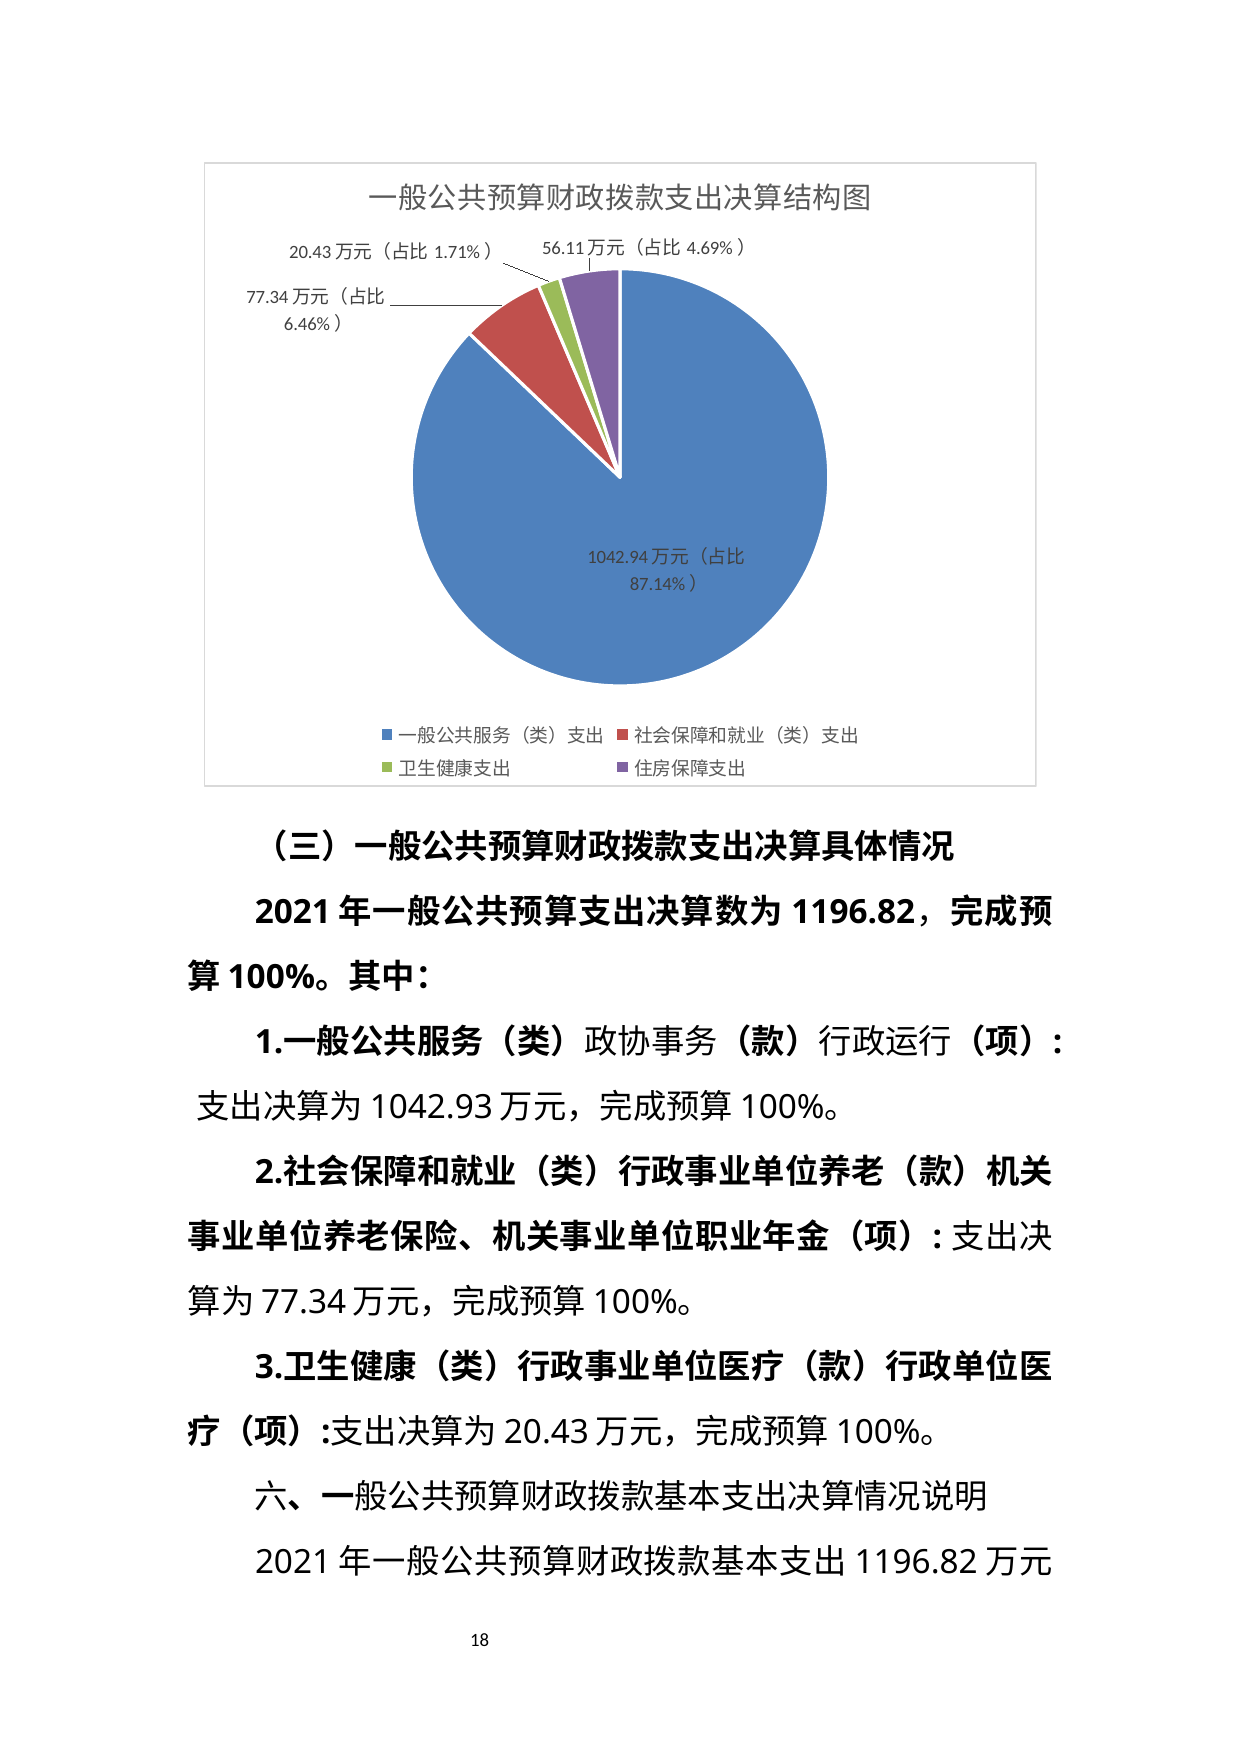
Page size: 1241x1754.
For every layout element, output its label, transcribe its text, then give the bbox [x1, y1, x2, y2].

text 2.社会保障和就业（类）行政事业单位养老（款）机关事业单位养老保险、机关事业单位职业年金（项）: 支出决算为77.34万元，完成预算100%。 [187, 1137, 1053, 1332]
text 1.一般公共服务（类）政协事务（款）行政运行（项）: 支出决算为1042.93万元，完成预算100%。 [187, 1007, 1053, 1137]
text 3.卫生健康（类）行政事业单位医疗（款）行政单位医疗（项）:支出决算为20.43万元，完成预算100%。 [187, 1332, 1053, 1462]
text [187, 1527, 1053, 1592]
text 2021年一般公共预算支出决算数为1196.82，完成预算100%。其中： [187, 877, 1053, 1007]
text （三）一般公共预算财政拨款支出决算具体情况 [187, 812, 1053, 877]
text 六、一般公共预算财政拨款基本支出决算情况说明 [187, 1462, 1053, 1527]
